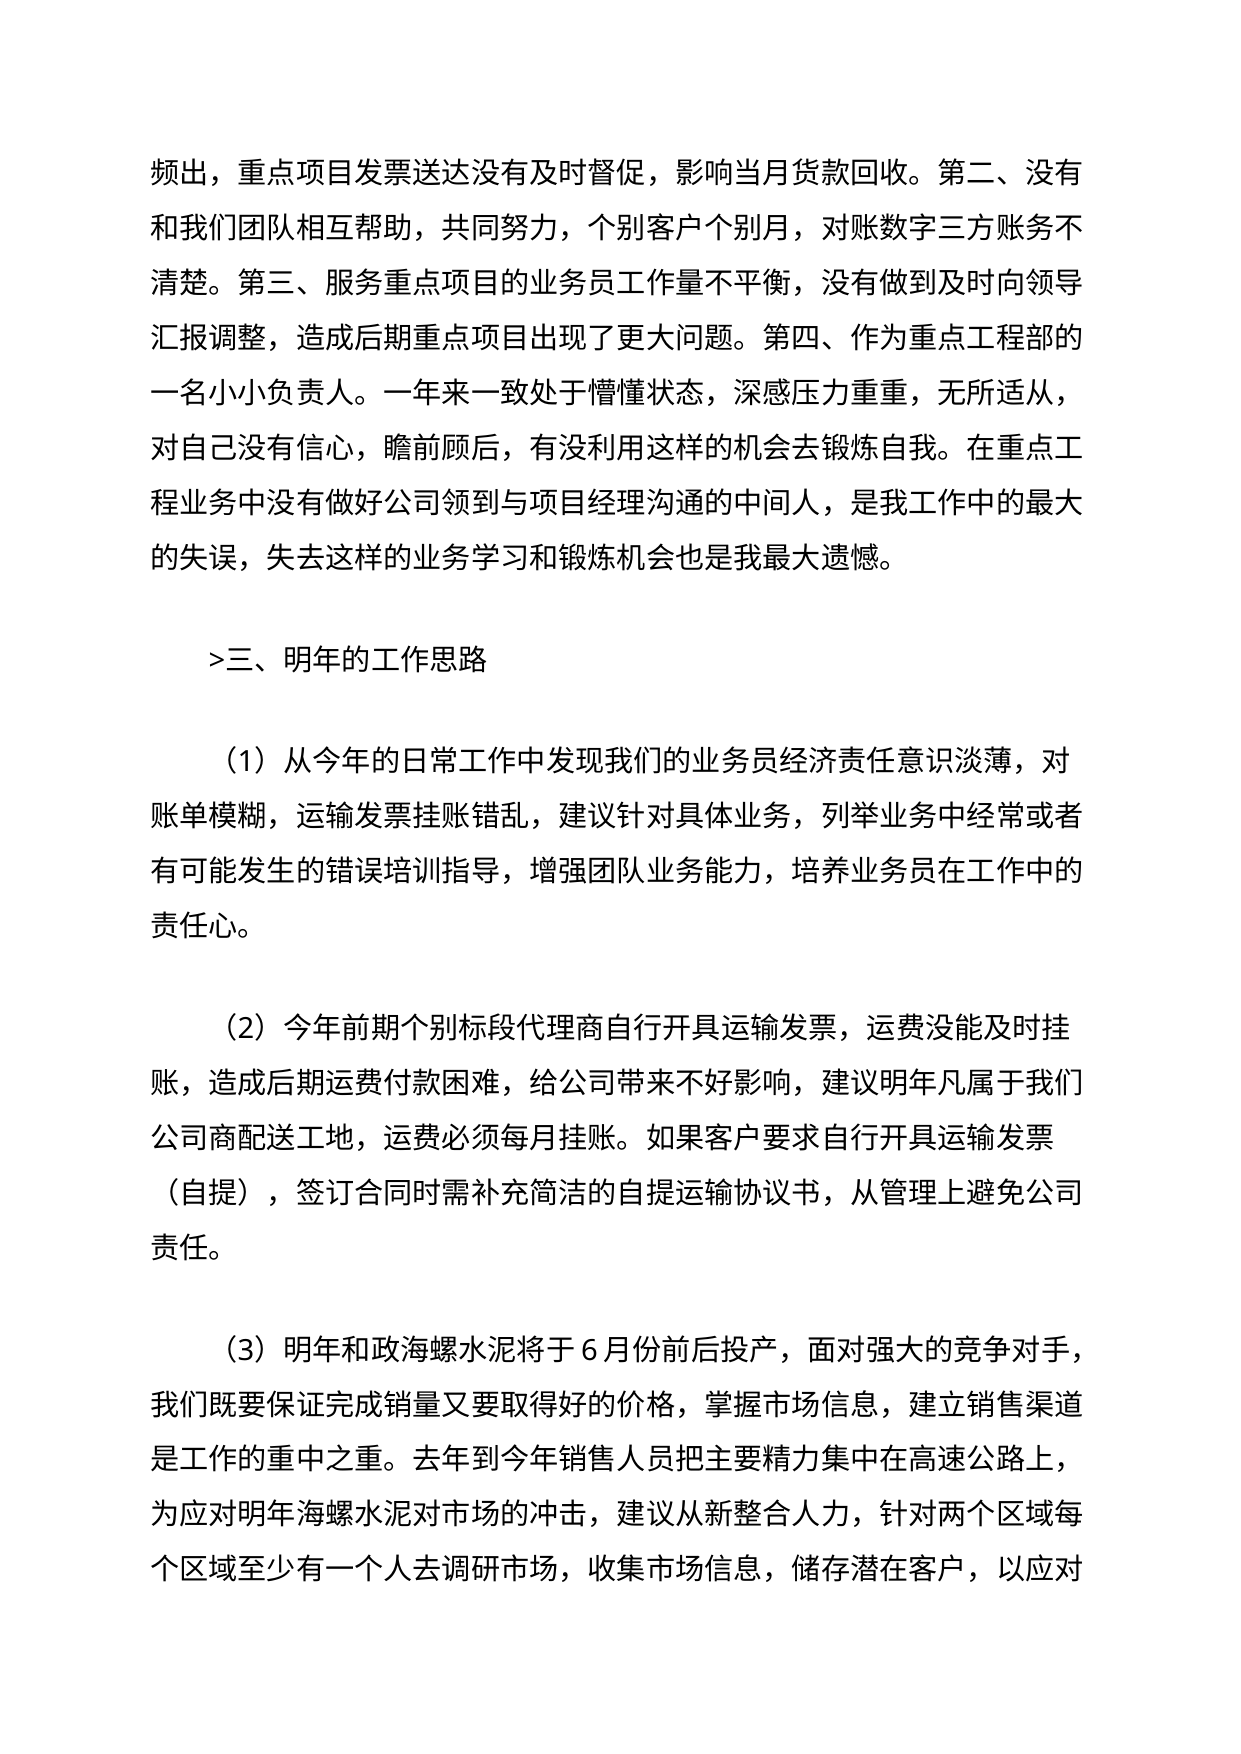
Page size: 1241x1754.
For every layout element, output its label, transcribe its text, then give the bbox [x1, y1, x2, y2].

text （1）从今年的日常工作中发现我们的业务员经济责任意识淡薄，对账单模糊，运输发票挂账错乱，建议针对具体业务，列举业务中经常或者有可能发生的错误培训指导，增强团队业务能力，培养业务员在工作中的责任心。 [150, 738, 1090, 945]
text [150, 150, 1090, 577]
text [150, 1326, 1090, 1588]
text （2）今年前期个别标段代理商自行开具运输发票，运费没能及时挂账，造成后期运费付款困难，给公司带来不好影响，建议明年凡属于我们公司商配送工地，运费必须每月挂账。如果客户要求自行开具运输发票（自提），签订合同时需补充简洁的自提运输协议书，从管理上避免公司责任。 [150, 1004, 1090, 1267]
text >三、明年的工作思路 [150, 636, 1090, 678]
